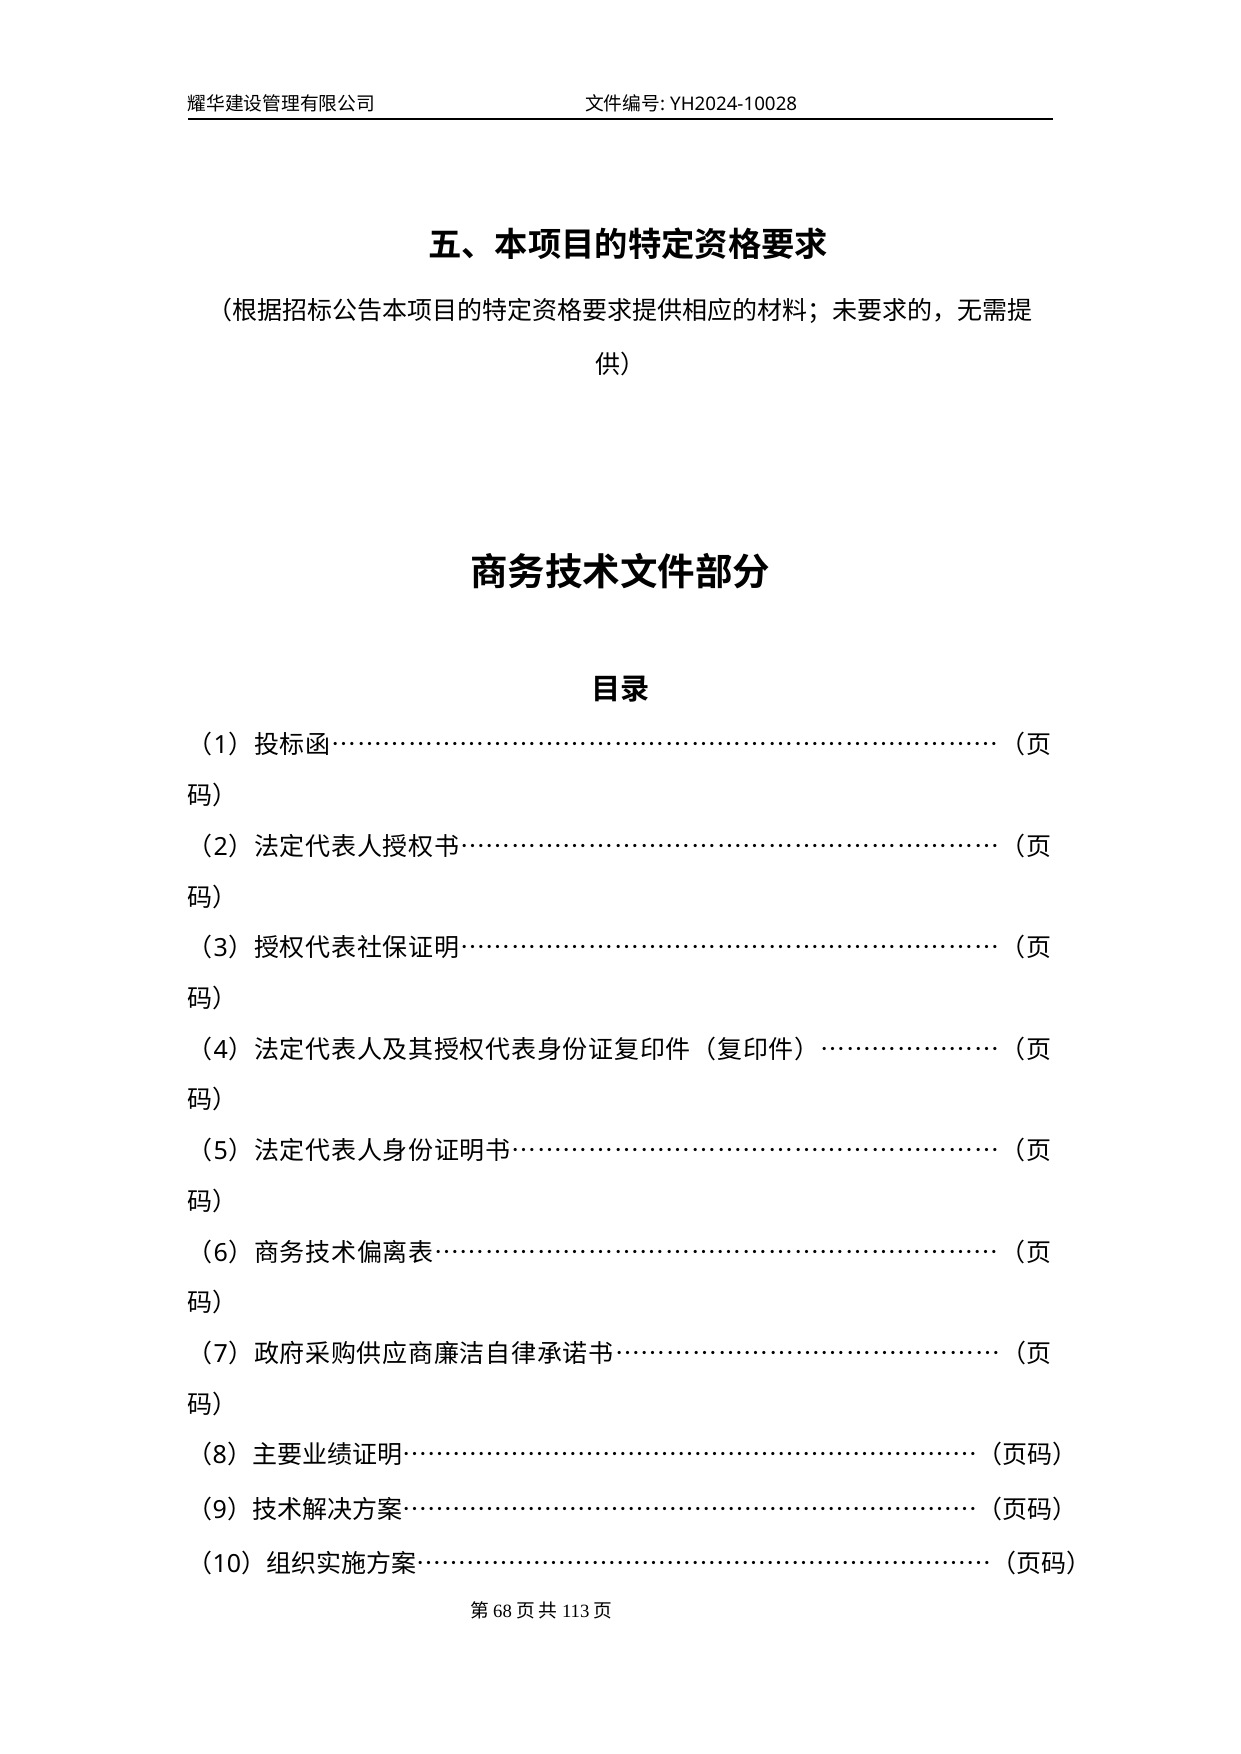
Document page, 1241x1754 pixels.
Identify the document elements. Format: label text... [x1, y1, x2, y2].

text 目录 [187, 666, 1053, 708]
text （5）法定代表人身份证明书…………………………………………………（页码） [187, 1131, 1053, 1218]
text （3）授权代表社保证明………………………………………………………（页码） [187, 928, 1053, 1015]
text （2）法定代表人授权书………………………………………………………（页码） [187, 826, 1053, 913]
text （9）技术解决方案……………………………………………………………（页码） [187, 1489, 1106, 1526]
text 商务技术文件部分 [187, 542, 1053, 596]
text （6）商务技术偏离表…………………………………………………………（页码） [187, 1232, 1053, 1319]
text （8）主要业绩证明……………………………………………………………（页码） [187, 1435, 1106, 1471]
text 五、本项目的特定资格要求 [203, 218, 1053, 266]
text （4）法定代表人及其授权代表身份证复印件（复印件）…………………（页码） [187, 1029, 1053, 1116]
text （10）组织实施方案……………………………………………………………（页码） [187, 1544, 1106, 1580]
text （7）政府采购供应商廉洁自律承诺书………………………………………（页码） [187, 1333, 1053, 1421]
text （1）投标函……………………………………………………………………（页码） [187, 725, 1053, 812]
text （根据招标公告本项目的特定资格要求提供相应的材料；未要求的，无需提供） [187, 290, 1053, 381]
